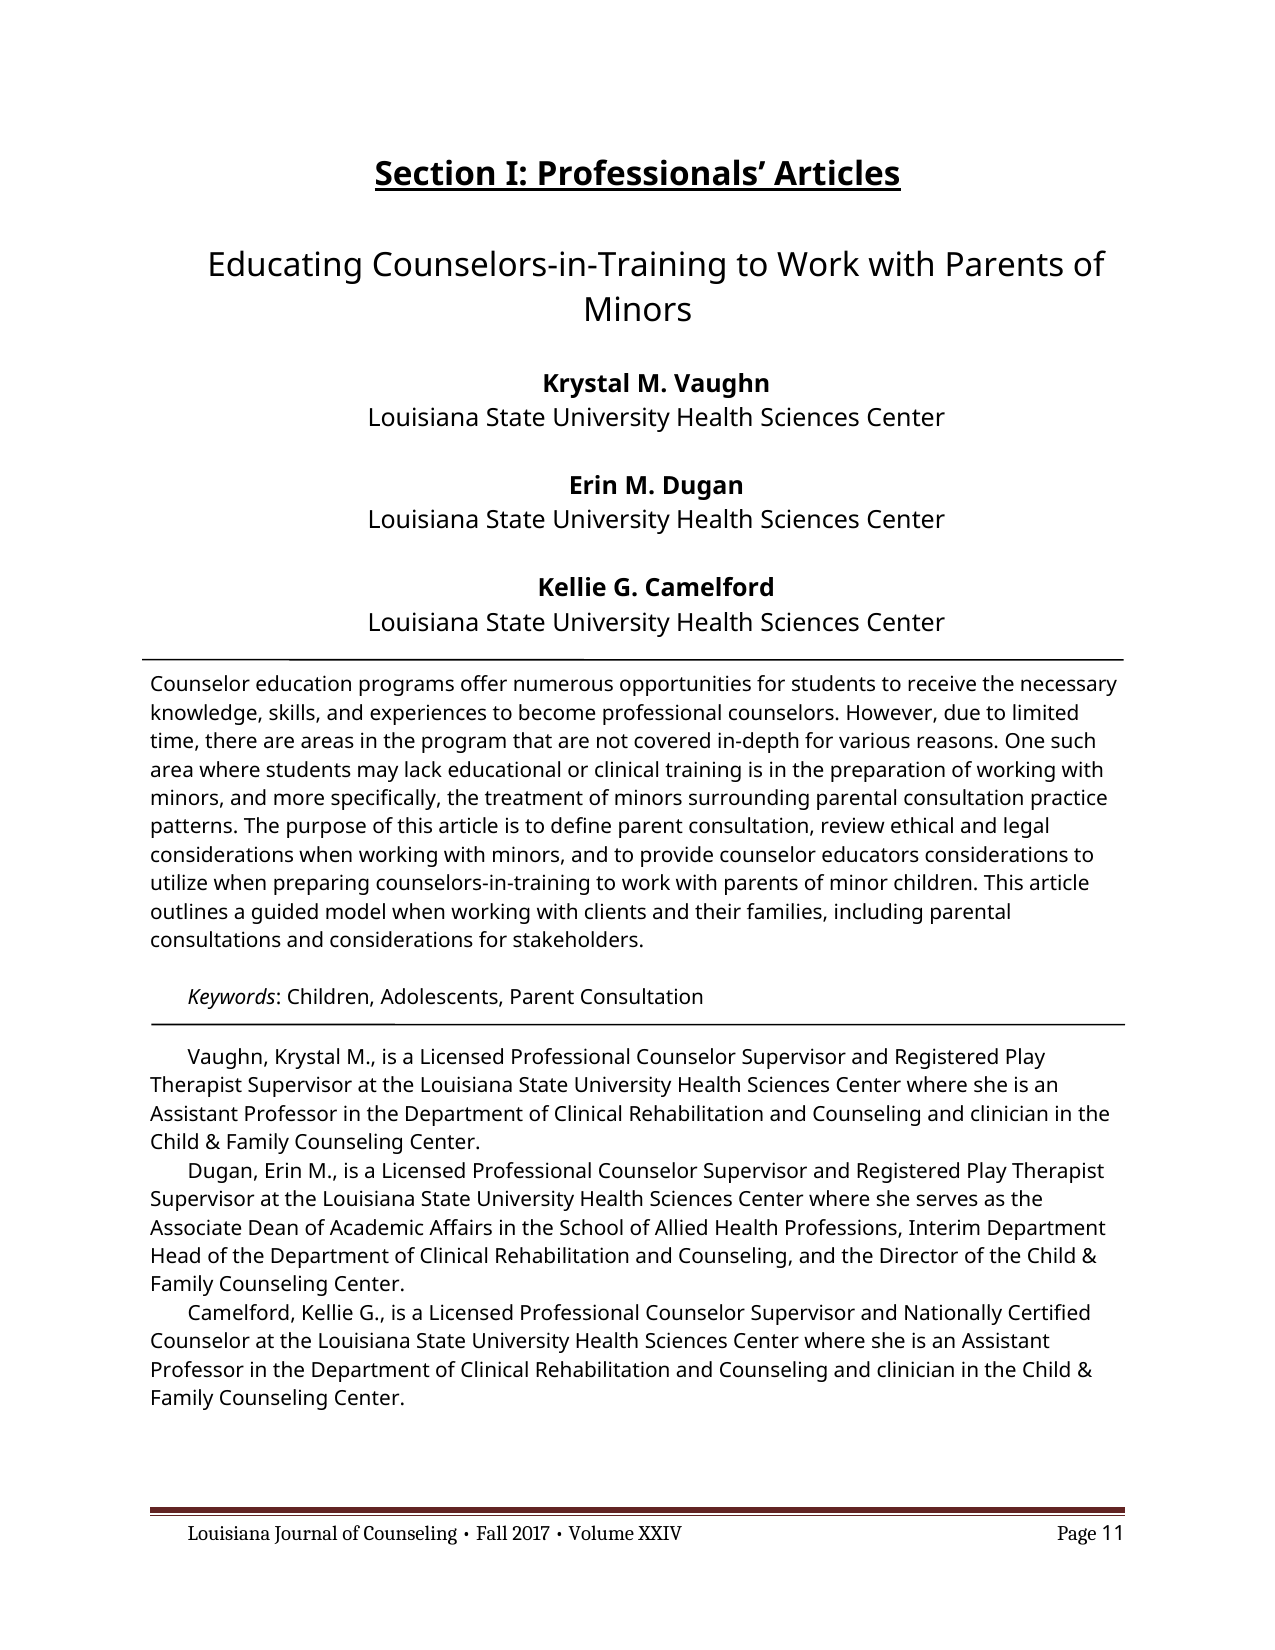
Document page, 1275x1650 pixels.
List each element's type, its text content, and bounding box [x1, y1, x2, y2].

text Louisiana State University Health Sciences Center [150, 604, 1125, 638]
text Dugan, Erin M., is a Licensed Professional Counselor Supervisor and Registered Play Therapist Supervisor at the Louisiana State University Health Sciences Center where she serves as the Associate Dean of Academic Affairs in the School of Allied Health Professions, Interim Department Head of the Department of Clinical Rehabilitation and Counseling, and the Director of the Child & Family Counseling Center. [150, 1156, 1125, 1298]
text Louisiana State University Health Sciences Center [150, 400, 1125, 434]
text Louisiana State University Health Sciences Center [150, 502, 1125, 536]
text Section I: Professionals’ Articles [150, 150, 1125, 195]
text Kellie G. Camelford [150, 570, 1125, 604]
text Educating Counselors-in-Training to Work with Parents of Minors [150, 241, 1125, 332]
text Keywords: Children, Adolescents, Parent Consultation [150, 982, 1125, 1011]
text Counselor education programs offer numerous opportunities for students to receive the necessary knowledge, skills, and experiences to become professional counselors. However, due to limited time, there are areas in the program that are not covered in-depth for various reasons. One such area where students may lack educational or clinical training is in the preparation of working with minors, and more specifically, the treatment of minors surrounding parental consultation practice patterns. The purpose of this article is to define parent consultation, review ethical and legal considerations when working with minors, and to provide counselor educators considerations to utilize when preparing counselors-in-training to work with parents of minor children. This article outlines a guided model when working with clients and their families, including parental consultations and considerations for stakeholders. [150, 669, 1125, 954]
text Krystal M. Vaughn [150, 366, 1125, 400]
text Erin M. Dugan [150, 468, 1125, 502]
text Camelford, Kellie G., is a Licensed Professional Counselor Supervisor and Nationally Certified Counselor at the Louisiana State University Health Sciences Center where she is an Assistant Professor in the Department of Clinical Rehabilitation and Counseling and clinician in the Child & Family Counseling Center. [150, 1298, 1125, 1412]
text Vaughn, Krystal M., is a Licensed Professional Counselor Supervisor and Registered Play Therapist Supervisor at the Louisiana State University Health Sciences Center where she is an Assistant Professor in the Department of Clinical Rehabilitation and Counseling and clinician in the Child & Family Counseling Center. [150, 1042, 1125, 1156]
